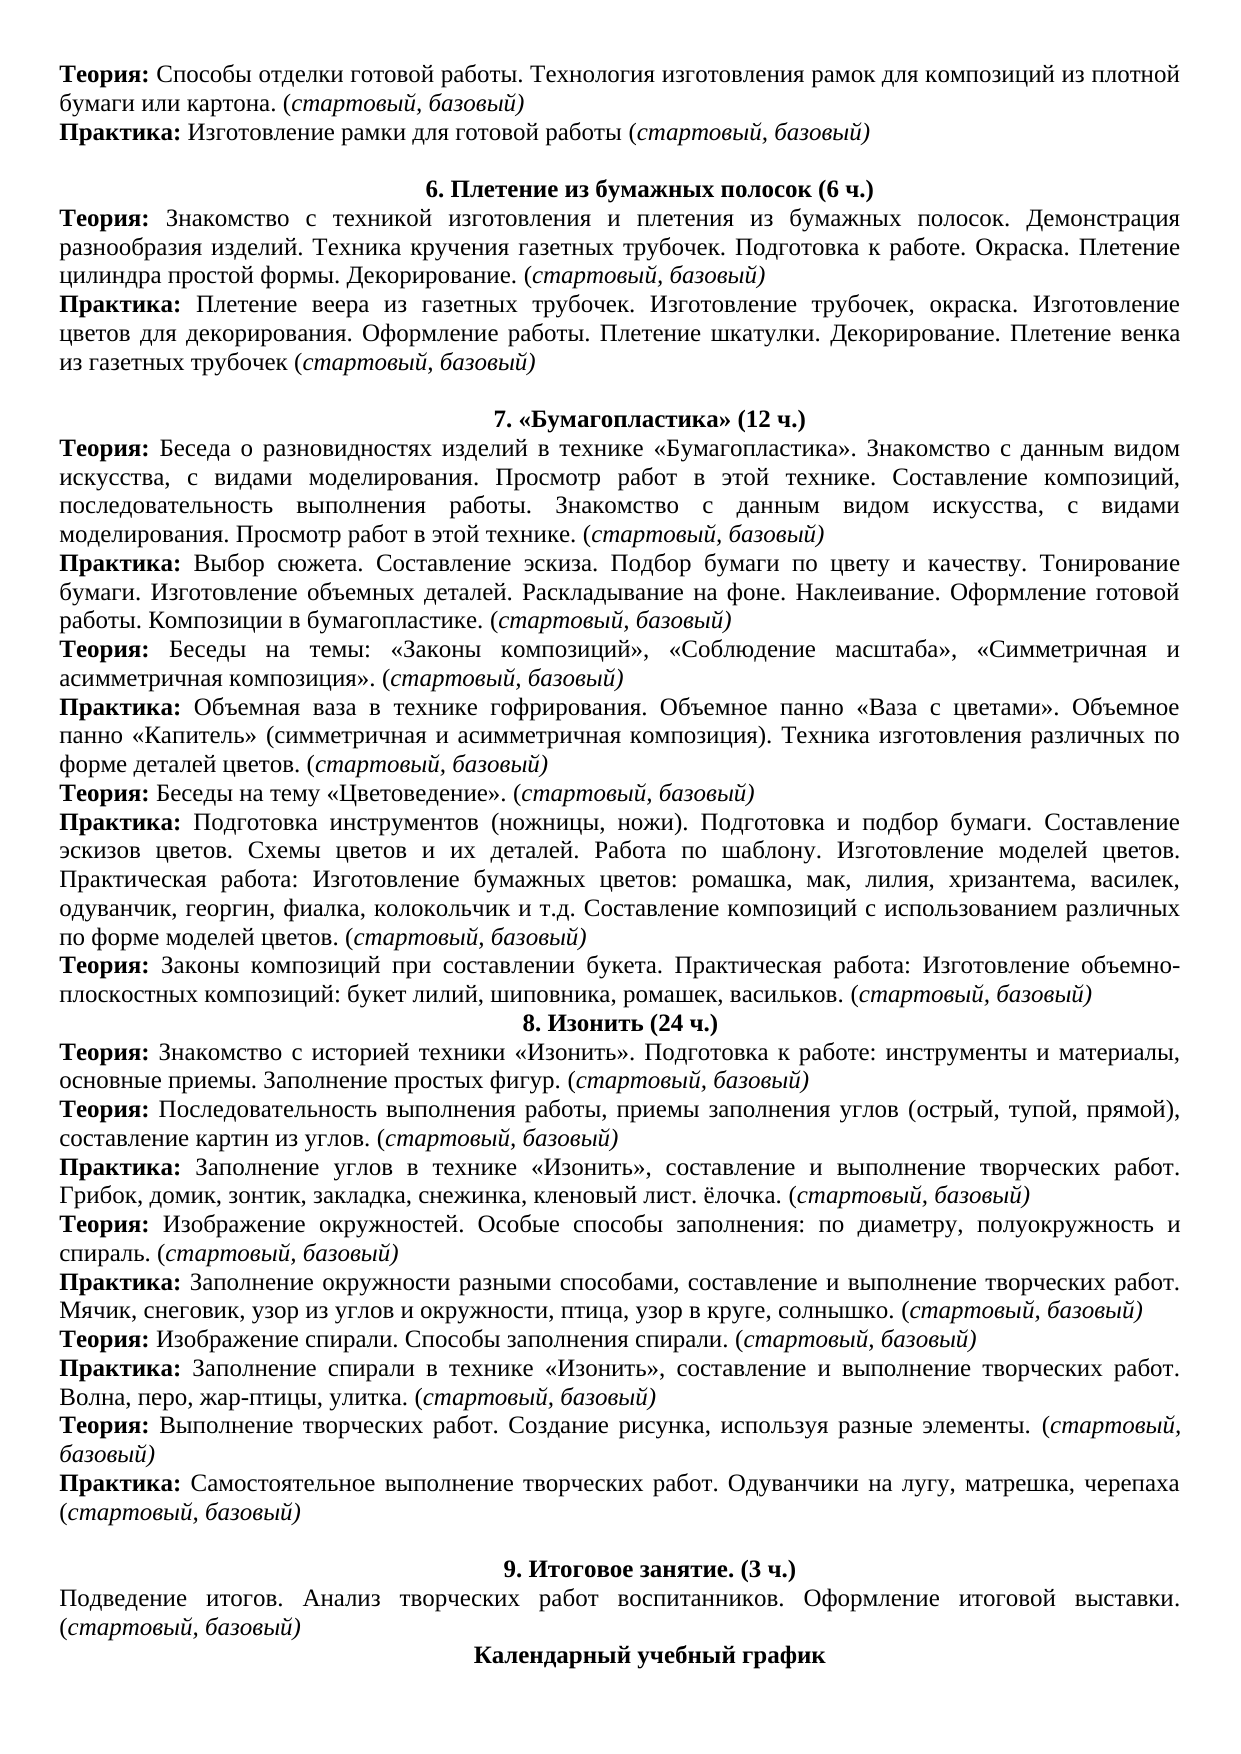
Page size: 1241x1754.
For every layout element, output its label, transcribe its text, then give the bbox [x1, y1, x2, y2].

text Теория: Знакомство с техникой изготовления и плетения из бумажных полосок. Демонстрация разнообразия изделий. Техника кручения газетных трубочек. Подготовка к работе. Окраска. Плетение цилиндра простой формы. Декорирование. (стартовый, базовый) [59, 203, 1181, 289]
text Практика: Самостоятельное выполнение творческих работ. Одуванчики на лугу, матрешка, черепаха (стартовый, базовый) [59, 1468, 1181, 1525]
text Теория: Способы отделки готовой работы. Технология изготовления рамок для композиций из плотной бумаги или картона. (стартовый, базовый) [59, 59, 1181, 117]
text 8. Изонить (24 ч.) [59, 1008, 1181, 1037]
text Практика: Изготовление рамки для готовой работы (стартовый, базовый) [637, 117, 1181, 145]
text Практика: Объемная ваза в технике гофрирования. Объемное панно «Ваза с цветами». Объемное панно «Капитель» (симметричная и асимметричная композиция). Техника изготовления различных по форме деталей цветов. (стартовый, базовый) [59, 692, 1181, 778]
text Календарный учебный график [118, 1640, 1181, 1669]
text Теория: Изображение спирали. Способы заполнения спирали. (стартовый, базовый) [743, 1324, 1181, 1353]
text Теория: Беседы на темы: «Законы композиций», «Соблюдение масштаба», «Симметричная и асимметричная композиция». (стартовый, базовый) [59, 634, 1181, 692]
text Практика: Выбор сюжета. Составление эскиза. Подбор бумаги по цвету и качеству. Тонирование бумаги. Изготовление объемных деталей. Раскладывание на фоне. Наклеивание. Оформление готовой работы. Композиции в бумагопластике. (стартовый, базовый) [59, 548, 1181, 634]
text 7. «Бумагопластика» (12 ч.) [118, 404, 1181, 433]
text Практика: Плетение веера из газетных трубочек. Изготовление трубочек, окраска. Изготовление цветов для декорирования. Оформление работы. Плетение шкатулки. Декорирование. Плетение венка из газетных трубочек (стартовый, базовый) [59, 289, 1181, 375]
text Теория: Беседы на тему «Цветоведение». (стартовый, базовый) [521, 778, 1181, 807]
text Теория: Выполнение творческих работ. Создание рисунка, используя разные элементы. (стартовый, базовый) [59, 1410, 1181, 1468]
text Теория: Изображение спирали. Способы заполнения спирали. (стартовый, базовый) [59, 1324, 735, 1353]
text Теория: Законы композиций при составлении букета. Практическая работа: Изготовление объемно-плоскостных композиций: букет лилий, шиповника, ромашек, васильков. (стартовый, базовый) [59, 950, 1181, 1008]
text Практика: Подготовка инструментов (ножницы, ножи). Подготовка и подбор бумаги. Составление эскизов цветов. Схемы цветов и их деталей. Работа по шаблону. Изготовление моделей цветов. Практическая работа: Изготовление бумажных цветов: ромашка, мак, лилия, хризантема, василек, одуванчик, георгин, фиалка, колокольчик и т.д. Составление композиций с использованием различных по форме моделей цветов. (стартовый, базовый) [59, 807, 1181, 950]
text Практика: Заполнение спирали в технике «Изонить», составление и выполнение творческих работ. Волна, перо, жар-птицы, улитка. (стартовый, базовый) [59, 1353, 1181, 1410]
text Теория: Знакомство с историей техники «Изонить». Подготовка к работе: инструменты и материалы, основные приемы. Заполнение простых фигур. (стартовый, базовый) [59, 1037, 1181, 1094]
text Теория: Беседа о разновидностях изделий в технике «Бумагопластика». Знакомство с данным видом искусства, с видами моделирования. Просмотр работ в этой технике. Составление композиций, последовательность выполнения работы. Знакомство с данным видом искусства, с видами моделирования. Просмотр работ в этой технике. (стартовый, базовый) [59, 433, 1181, 548]
text Теория: Изображение окружностей. Особые способы заполнения: по диаметру, полуокружность и спираль. (стартовый, базовый) [59, 1209, 1181, 1267]
text Практика: Изготовление рамки для готовой работы (стартовый, базовый) [59, 117, 628, 145]
text 6. Плетение из бумажных полосок (6 ч.) [118, 174, 1181, 203]
text 9. Итоговое занятие. (3 ч.) [118, 1554, 1181, 1583]
text Теория: Беседы на тему «Цветоведение». (стартовый, базовый) [59, 778, 513, 807]
text Подведение итогов. Анализ творческих работ воспитанников. Оформление итоговой выставки. (стартовый, базовый) [59, 1583, 1181, 1640]
text Теория: Последовательность выполнения работы, приемы заполнения углов (острый, тупой, прямой), составление картин из углов. (стартовый, базовый) [59, 1094, 1181, 1152]
text Практика: Заполнение окружности разными способами, составление и выполнение творческих работ. Мячик, снеговик, узор из углов и окружности, птица, узор в круге, солнышко. (стартовый, базовый) [59, 1267, 1181, 1324]
text Практика: Заполнение углов в технике «Изонить», составление и выполнение творческих работ. Грибок, домик, зонтик, закладка, снежинка, кленовый лист. ёлочка. (стартовый, базовый) [59, 1152, 1181, 1209]
